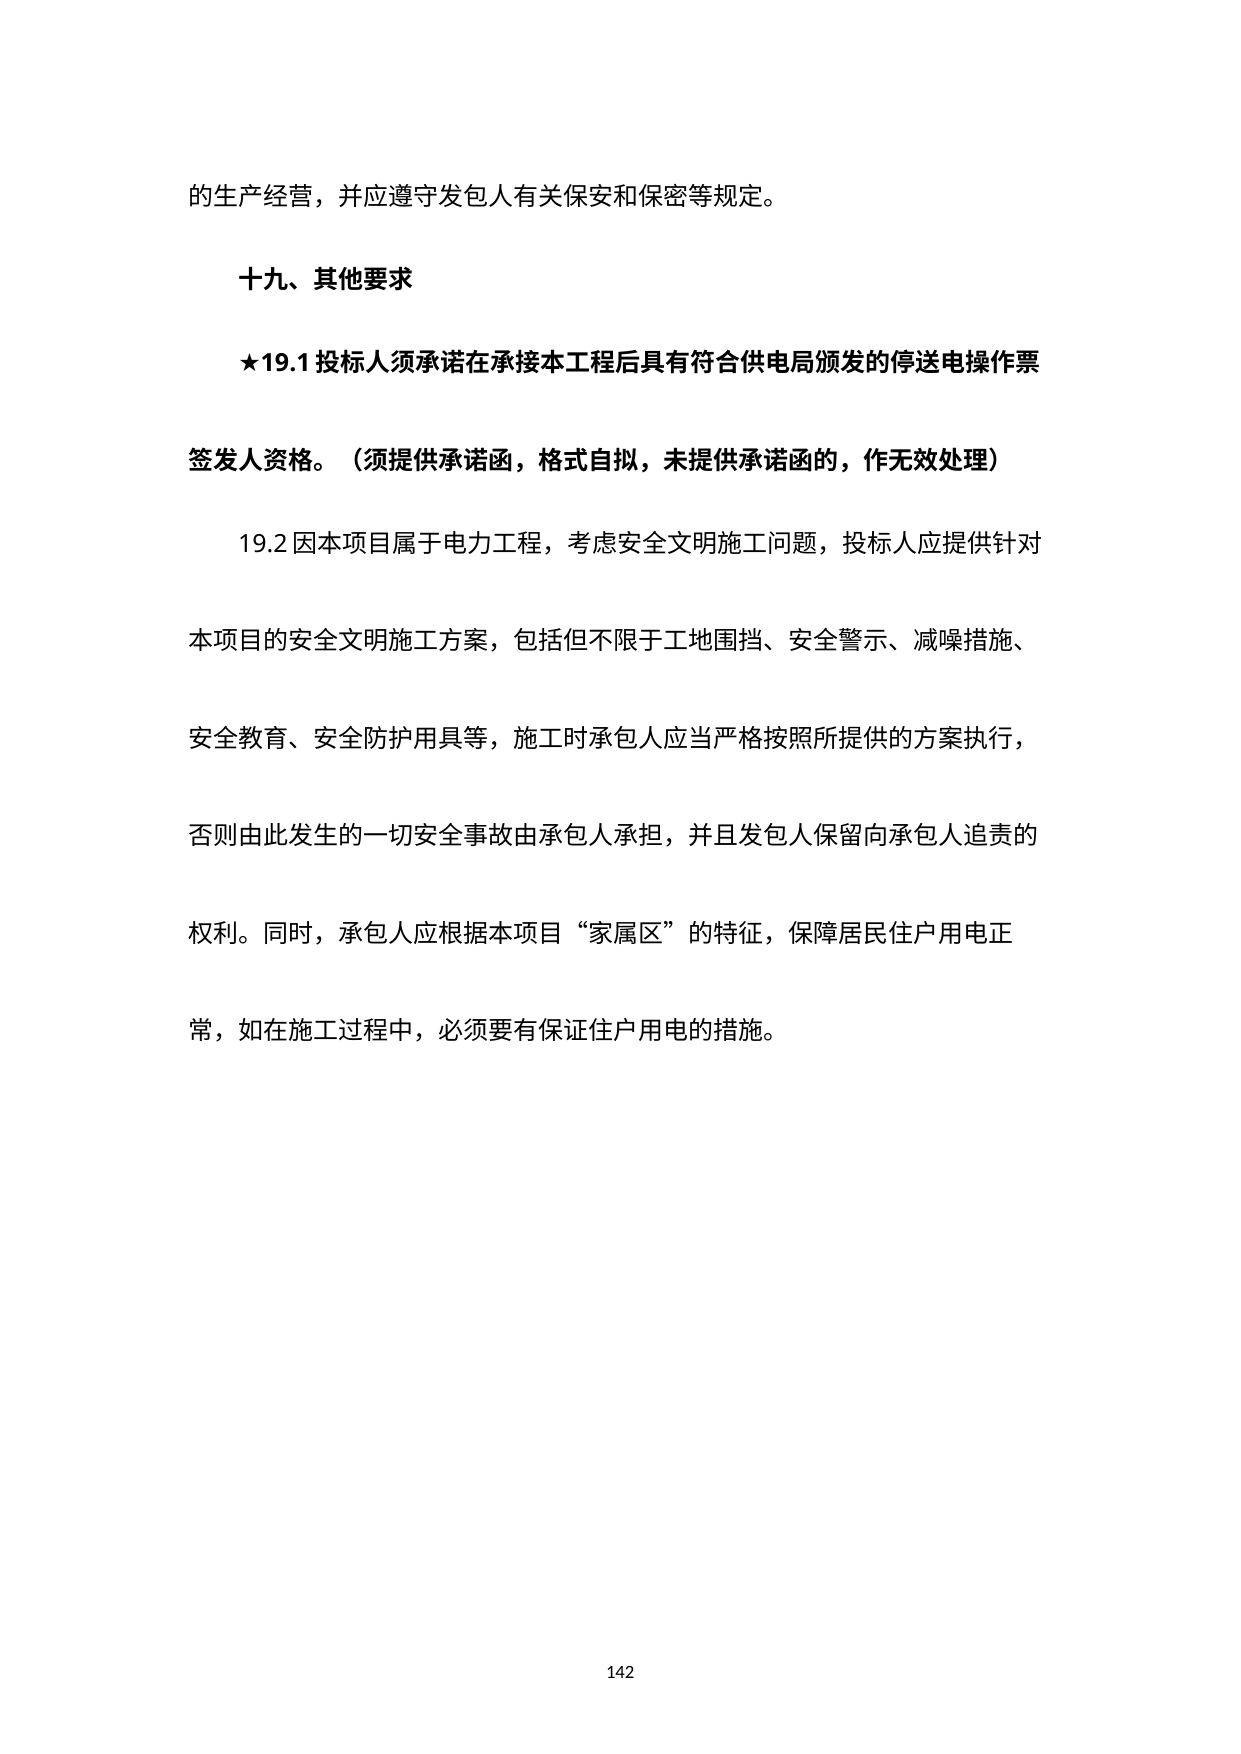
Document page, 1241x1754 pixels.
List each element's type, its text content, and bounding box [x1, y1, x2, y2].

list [188, 162, 1052, 227]
text ★19.1投标人须承诺在承接本工程后具有符合供电局颁发的停送电操作票签发人资格。（须提供承诺函，格式自拟，未提供承诺函的，作无效处理） [188, 328, 1052, 491]
list 十九、其他要求 [188, 245, 1052, 310]
text 19.2因本项目属于电力工程，考虑安全文明施工问题，投标人应提供针对本项目的安全文明施工方案，包括但不限于工地围挡、安全警示、减噪措施、安全教育、安全防护用具等，施工时承包人应当严格按照所提供的方案执行，否则由此发生的一切安全事故由承包人承担，并且发包人保留向承包人追责的权利。同时，承包人应根据本项目“家属区”的特征，保障居民住户用电正常，如在施工过程中，必须要有保证住户用电的措施。 [188, 509, 1052, 1061]
